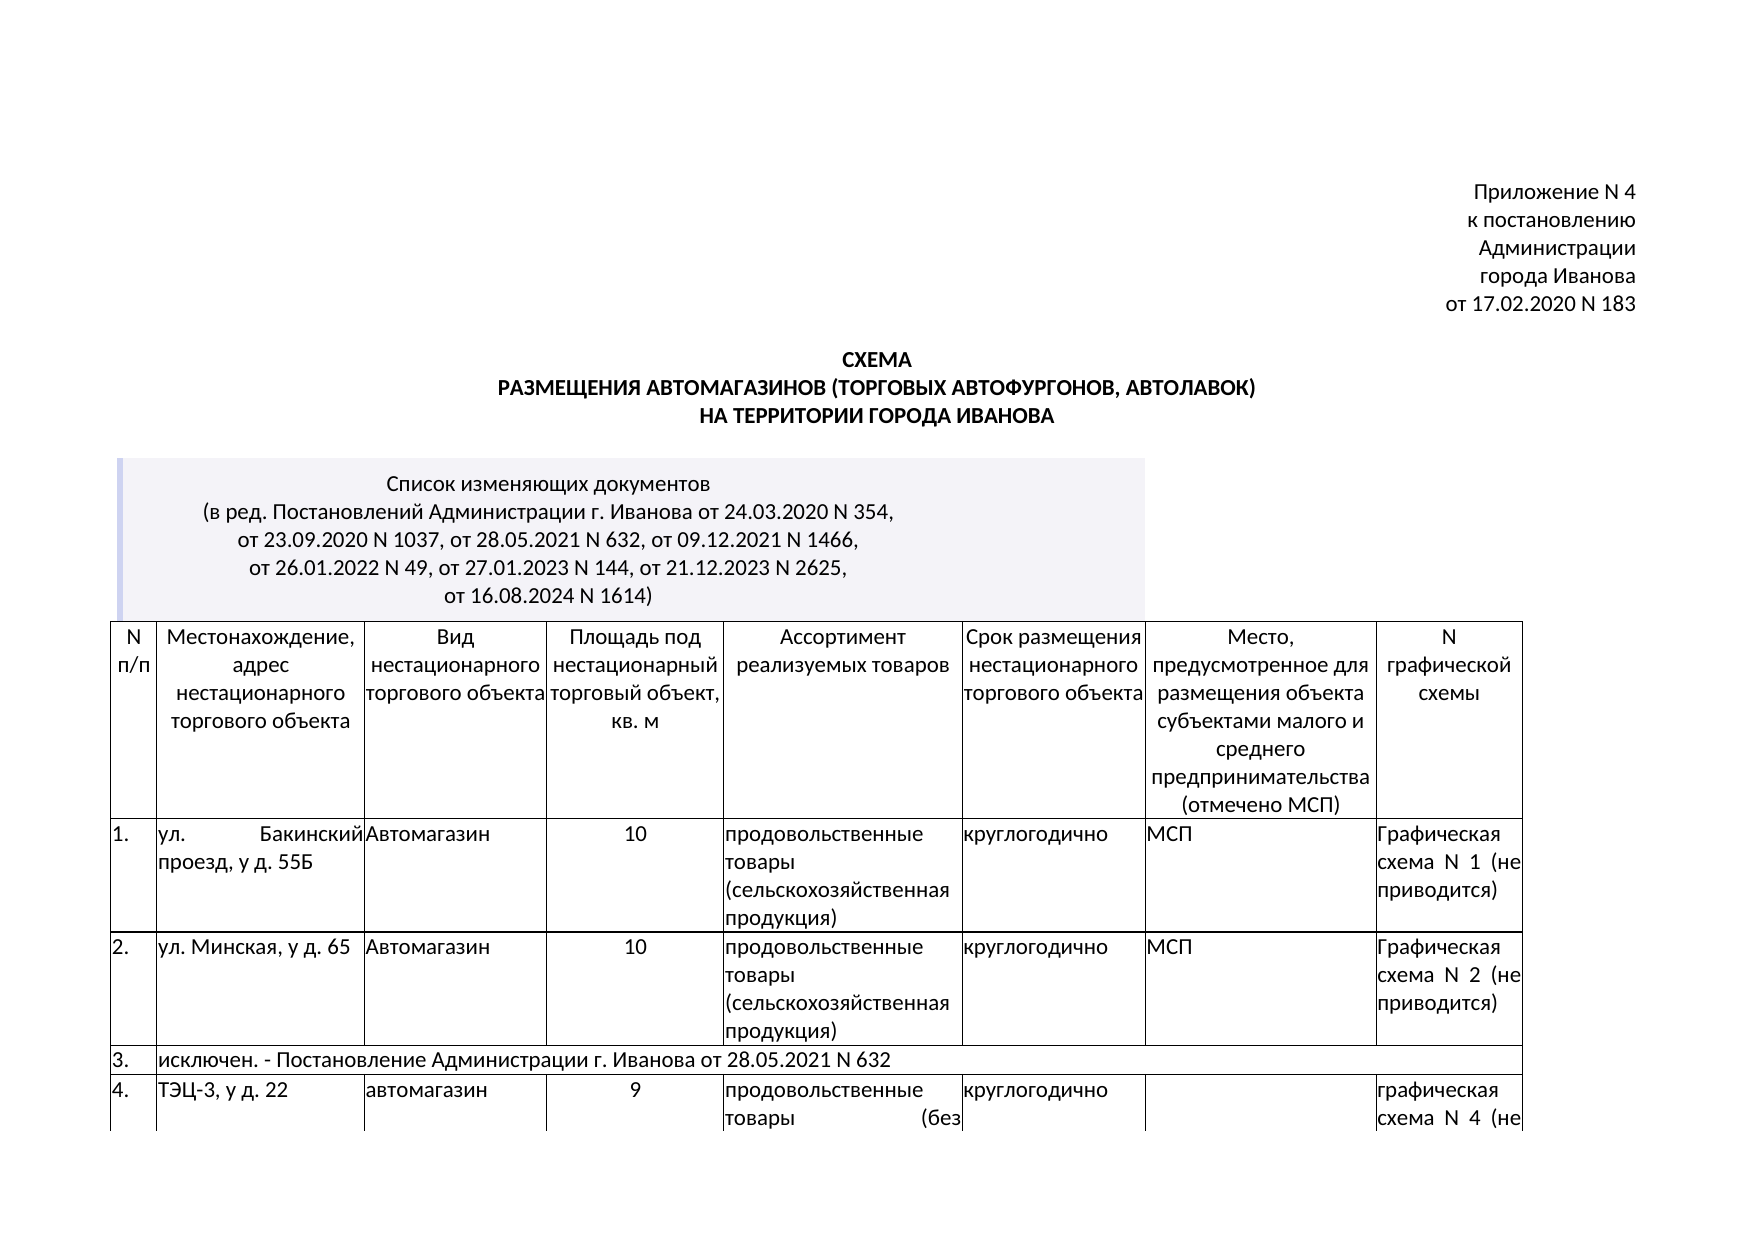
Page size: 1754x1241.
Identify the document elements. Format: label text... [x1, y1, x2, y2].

text к постановлению [118, 205, 1636, 233]
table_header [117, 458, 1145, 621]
text от 17.02.2020 N 183 [118, 289, 1636, 317]
text Администрации [118, 233, 1636, 261]
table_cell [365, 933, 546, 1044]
title СХЕМА [118, 345, 1636, 373]
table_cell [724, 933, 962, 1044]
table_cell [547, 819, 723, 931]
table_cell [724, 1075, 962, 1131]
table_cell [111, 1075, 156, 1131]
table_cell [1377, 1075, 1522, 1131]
text города Иванова [118, 261, 1636, 289]
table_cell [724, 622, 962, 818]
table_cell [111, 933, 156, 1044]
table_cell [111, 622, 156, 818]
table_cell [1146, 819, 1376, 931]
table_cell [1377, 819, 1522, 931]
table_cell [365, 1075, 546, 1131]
text Приложение N 4 [118, 177, 1636, 205]
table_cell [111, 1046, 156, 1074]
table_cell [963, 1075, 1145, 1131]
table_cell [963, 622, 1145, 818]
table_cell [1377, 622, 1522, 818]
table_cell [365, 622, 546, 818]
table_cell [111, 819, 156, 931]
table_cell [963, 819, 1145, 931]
title НА ТЕРРИТОРИИ ГОРОДА ИВАНОВА [118, 401, 1636, 429]
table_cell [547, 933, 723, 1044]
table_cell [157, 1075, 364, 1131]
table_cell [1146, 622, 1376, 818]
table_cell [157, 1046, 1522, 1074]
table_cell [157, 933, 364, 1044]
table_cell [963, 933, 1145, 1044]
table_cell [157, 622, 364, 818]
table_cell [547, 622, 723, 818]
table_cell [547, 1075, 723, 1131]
title РАЗМЕЩЕНИЯ АВТОМАГАЗИНОВ (ТОРГОВЫХ АВТОФУРГОНОВ, АВТОЛАВОК) [118, 373, 1636, 401]
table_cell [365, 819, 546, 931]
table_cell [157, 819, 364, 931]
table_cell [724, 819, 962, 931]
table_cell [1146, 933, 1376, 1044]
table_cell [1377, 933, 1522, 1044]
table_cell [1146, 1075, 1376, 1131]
